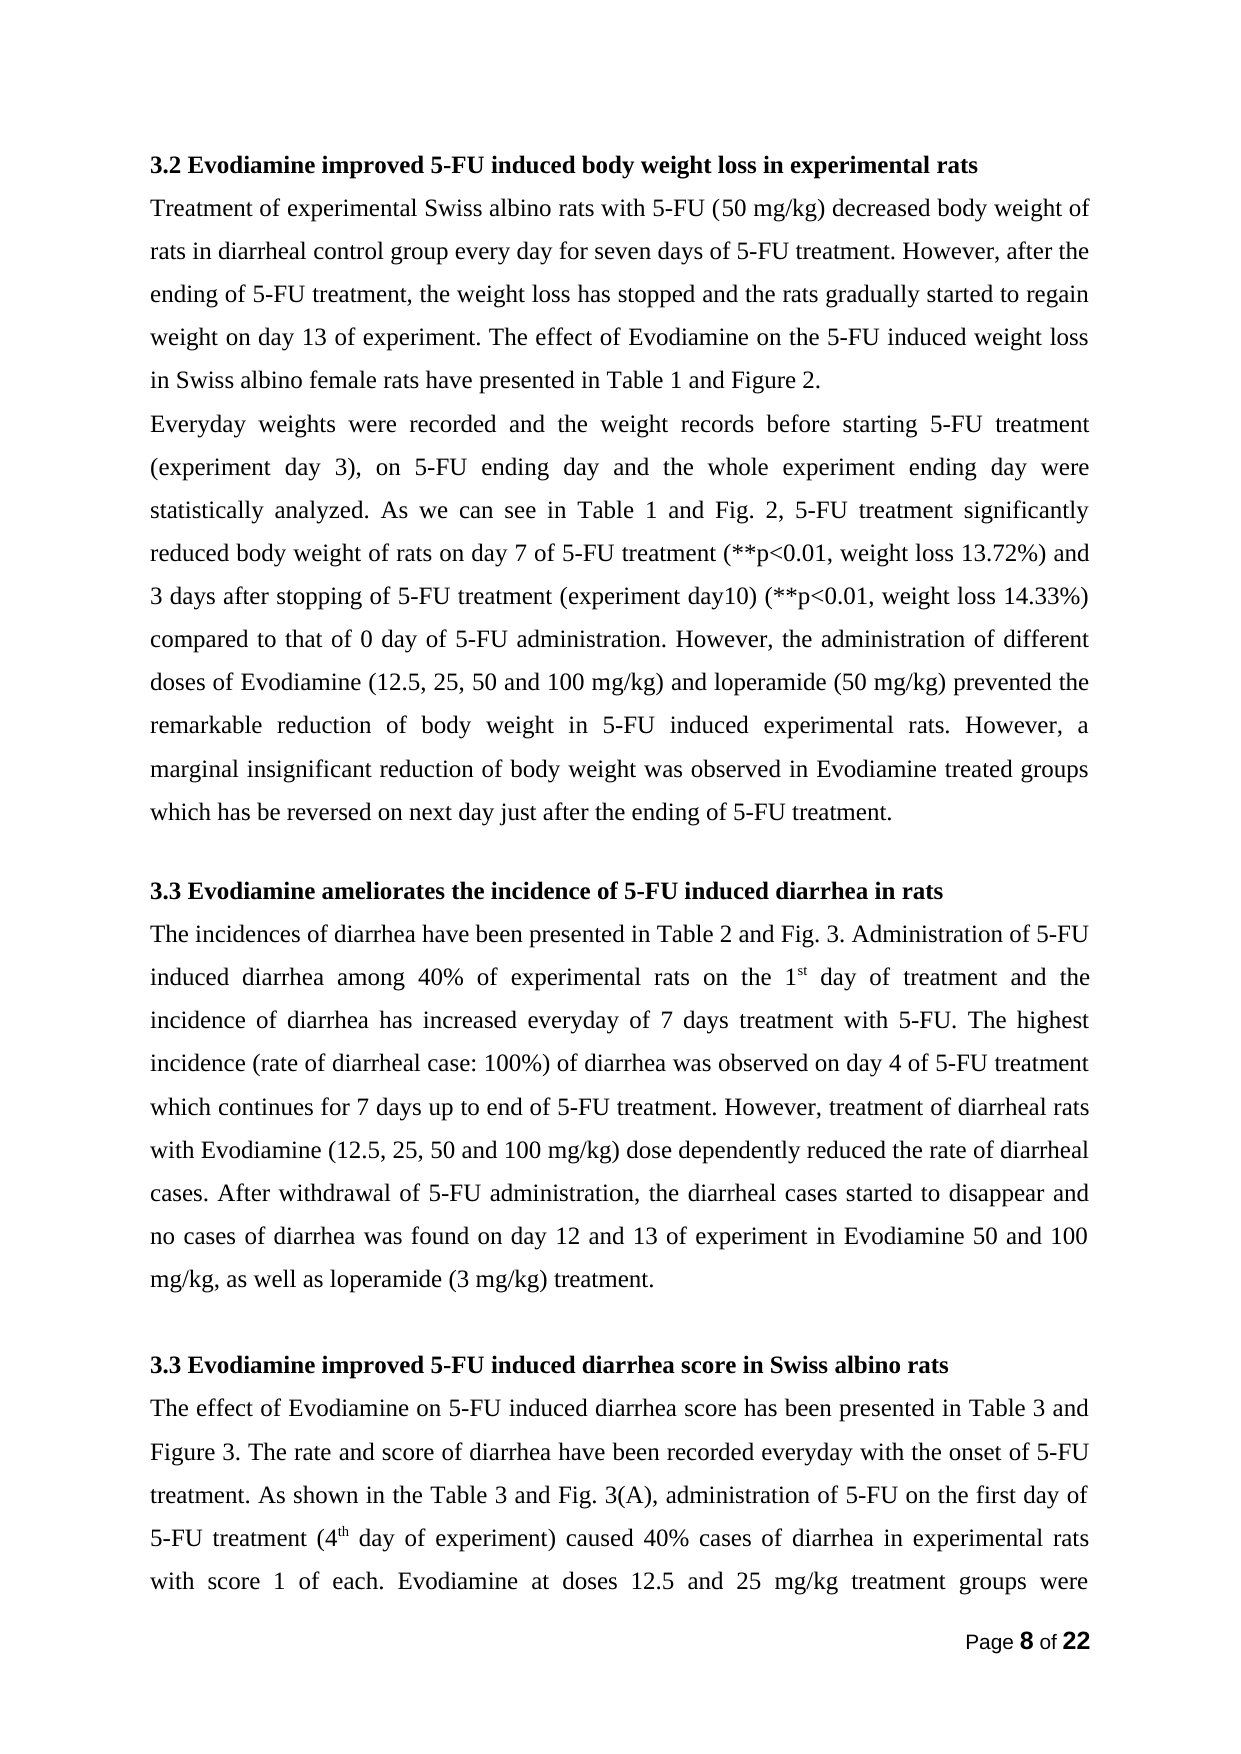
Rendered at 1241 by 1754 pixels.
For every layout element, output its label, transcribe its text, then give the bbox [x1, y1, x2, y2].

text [150, 1393, 1090, 1595]
text The incidences of diarrhea have been presented in Table 2 and Fig. 3. Administration of 5-FU induced diarrhea among 40% of experimental rats on the 1st day of treatment and the incidence of diarrhea has increased everyday of 7 days treatment with 5-FU. The highest incidence (rate of diarrheal case: 100%) of diarrhea was observed on day 4 of 5-FU treatment which continues for 7 days up to end of 5-FU treatment. However, treatment of diarrheal rats with Evodiamine (12.5, 25, 50 and 100 mg/kg) dose dependently reduced the rate of diarrheal cases. After withdrawal of 5-FU administration, the diarrheal cases started to disappear and no cases of diarrhea was found on day 12 and 13 of experiment in Evodiamine 50 and 100 mg/kg, as well as loperamide (3 mg/kg) treatment. [150, 919, 1090, 1293]
text 3.2 Evodiamine improved 5-FU induced body weight loss in experimental rats [150, 150, 1090, 179]
text Treatment of experimental Swiss albino rats with 5-FU (50 mg/kg) decreased body weight of rats in diarrheal control group every day for seven days of 5-FU treatment. However, after the ending of 5-FU treatment, the weight loss has stopped and the rats gradually started to regain weight on day 13 of experiment. The effect of Evodiamine on the 5-FU induced weight loss in Swiss albino female rats have presented in Table 1 and Figure 2. [150, 193, 1090, 394]
text 3.3 Evodiamine improved 5-FU induced diarrhea score in Swiss albino rats [150, 1350, 1090, 1379]
text Everyday weights were recorded and the weight records before starting 5-FU treatment (experiment day 3), on 5-FU ending day and the whole experiment ending day were statistically analyzed. As we can see in Table 1 and Fig. 2, 5-FU treatment significantly reduced body weight of rats on day 7 of 5-FU treatment (**p<0.01, weight loss 13.72%) and 3 days after stopping of 5-FU treatment (experiment day10) (**p<0.01, weight loss 14.33%) compared to that of 0 day of 5-FU administration. However, the administration of different doses of Evodiamine (12.5, 25, 50 and 100 mg/kg) and loperamide (50 mg/kg) prevented the remarkable reduction of body weight in 5-FU induced experimental rats. However, a marginal insignificant reduction of body weight was observed in Evodiamine treated groups which has be reversed on next day just after the ending of 5-FU treatment. [150, 409, 1090, 826]
text 3.3 Evodiamine ameliorates the incidence of 5-FU induced diarrhea in rats [150, 876, 1090, 905]
